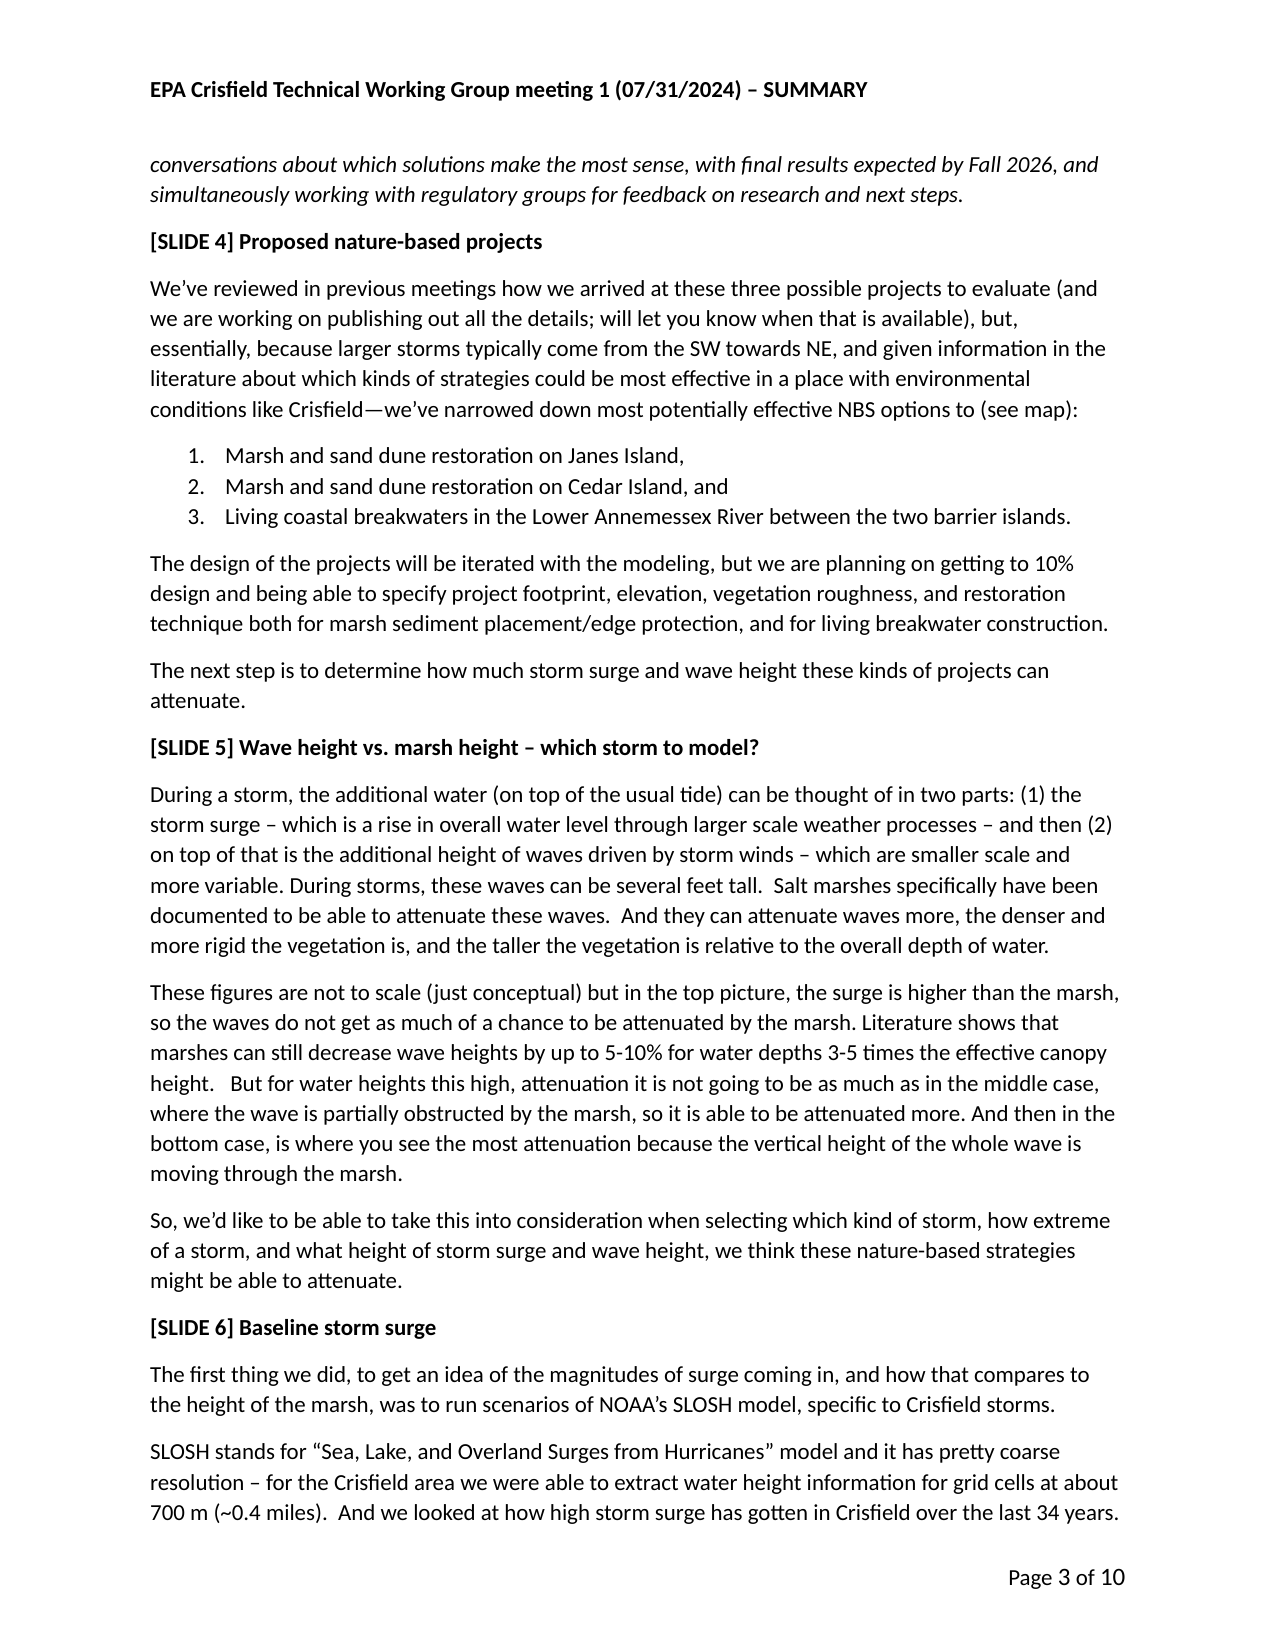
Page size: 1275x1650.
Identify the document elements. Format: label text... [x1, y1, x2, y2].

text The first thing we did, to get an idea of the magnitudes of surge coming in, and how that compares to the height of the marsh, was to run scenarios of NOAA’s SLOSH model, specific to Crisfield storms. [150, 1360, 1125, 1419]
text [150, 150, 1125, 208]
text The design of the projects will be iterated with the modeling, but we are planning on getting to 10% design and being able to specify project footprint, elevation, vegetation roughness, and restoration technique both for marsh sediment placement/edge protection, and for living breakwater construction. [150, 549, 1125, 637]
list Living coastal breakwaters in the Lower Annemessex River between the two barrier islands. [187, 502, 1125, 530]
text [SLIDE 6] Baseline storm surge [150, 1313, 1125, 1342]
list Marsh and sand dune restoration on Janes Island, [187, 442, 1125, 470]
text We’ve reviewed in previous meetings how we arrived at these three possible projects to evaluate (and we are working on publishing out all the details; will let you know when that is available), but, essentially, because larger storms typically come from the SW towards NE, and given information in the literature about which kinds of strategies could be most effective in a place with environmental conditions like Crisfield—we’ve narrowed down most potentially effective NBS options to (see map): [150, 274, 1125, 423]
text [SLIDE 4] Proposed nature-based projects [150, 227, 1125, 255]
text [SLIDE 5] Wave height vs. marsh height – which storm to model? [150, 733, 1125, 761]
text The next step is to determine how much storm surge and wave height these kinds of projects can attenuate. [150, 656, 1125, 714]
text These figures are not to scale (just conceptual) but in the top picture, the surge is higher than the marsh, so the waves do not get as much of a chance to be attenuated by the marsh. Literature shows that marshes can still decrease wave heights by up to 5-10% for water depths 3-5 times the effective canopy height. But for water heights this high, attenuation it is not going to be as much as in the middle case, where the wave is partially obstructed by the marsh, so it is able to be attenuated more. And then in the bottom case, is where you see the most attenuation because the vertical height of the whole wave is moving through the marsh. [150, 978, 1125, 1187]
list Marsh and sand dune restoration on Cedar Island, and [187, 472, 1125, 500]
text So, we’d like to be able to take this into consideration when selecting which kind of storm, how extreme of a storm, and what height of storm surge and wave height, we think these nature-based strategies might be able to attenuate. [150, 1206, 1125, 1295]
text During a storm, the additional water (on top of the usual tide) can be thought of in two parts: (1) the storm surge – which is a rise in overall water level through larger scale weather processes – and then (2) on top of that is the additional height of waves driven by storm winds – which are smaller scale and more variable. During storms, these waves can be several feet tall. Salt marshes specifically have been documented to be able to attenuate these waves. And they can attenuate waves more, the denser and more rigid the vegetation is, and the taller the vegetation is relative to the overall depth of water. [150, 780, 1125, 959]
text SLOSH stands for “Sea, Lake, and Overland Surges from Hurricanes” model and it has pretty coarse resolution – for the Crisfield area we were able to extract water height information for grid cells at about 700 m (~0.4 miles). And we looked at how high storm surge has gotten in Crisfield over the last 34 years. [150, 1437, 1125, 1526]
